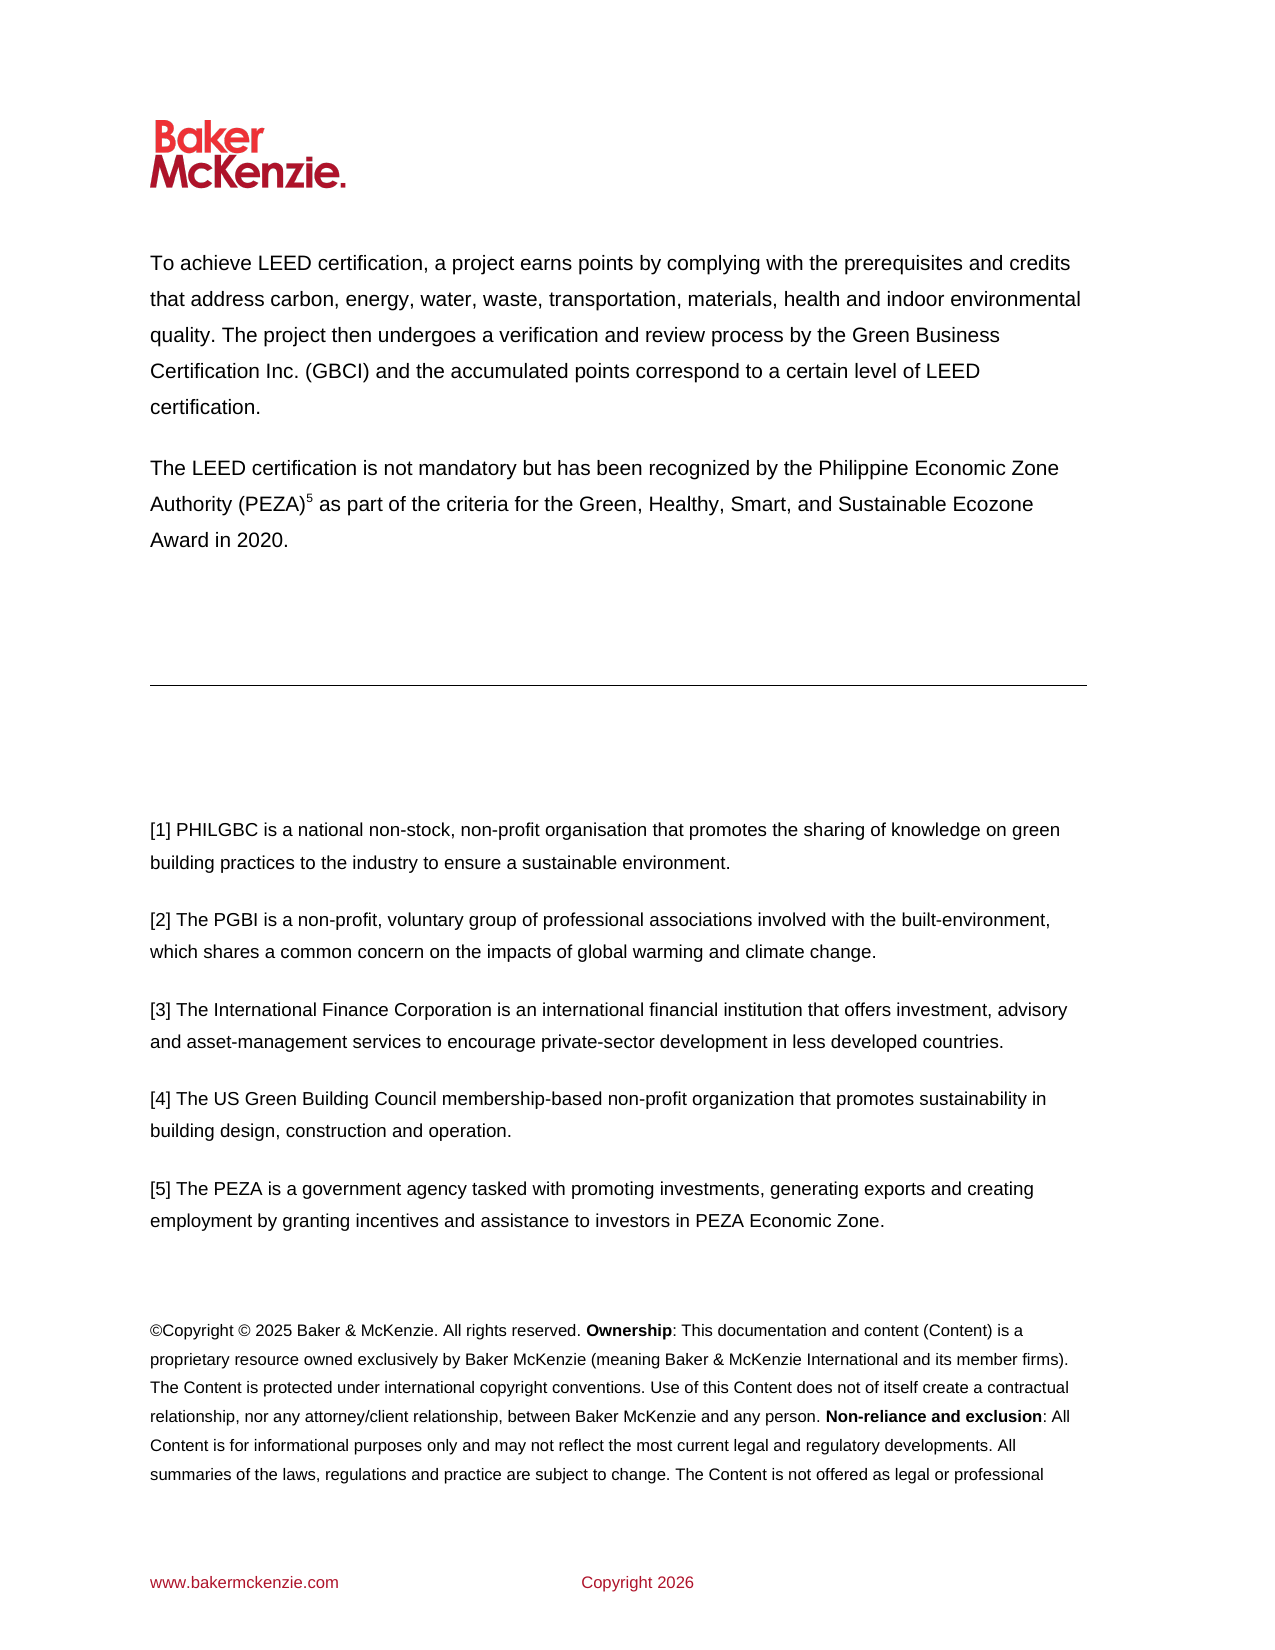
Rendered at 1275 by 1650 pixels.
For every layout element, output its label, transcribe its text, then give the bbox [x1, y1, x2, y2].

picture [150, 120, 346, 189]
